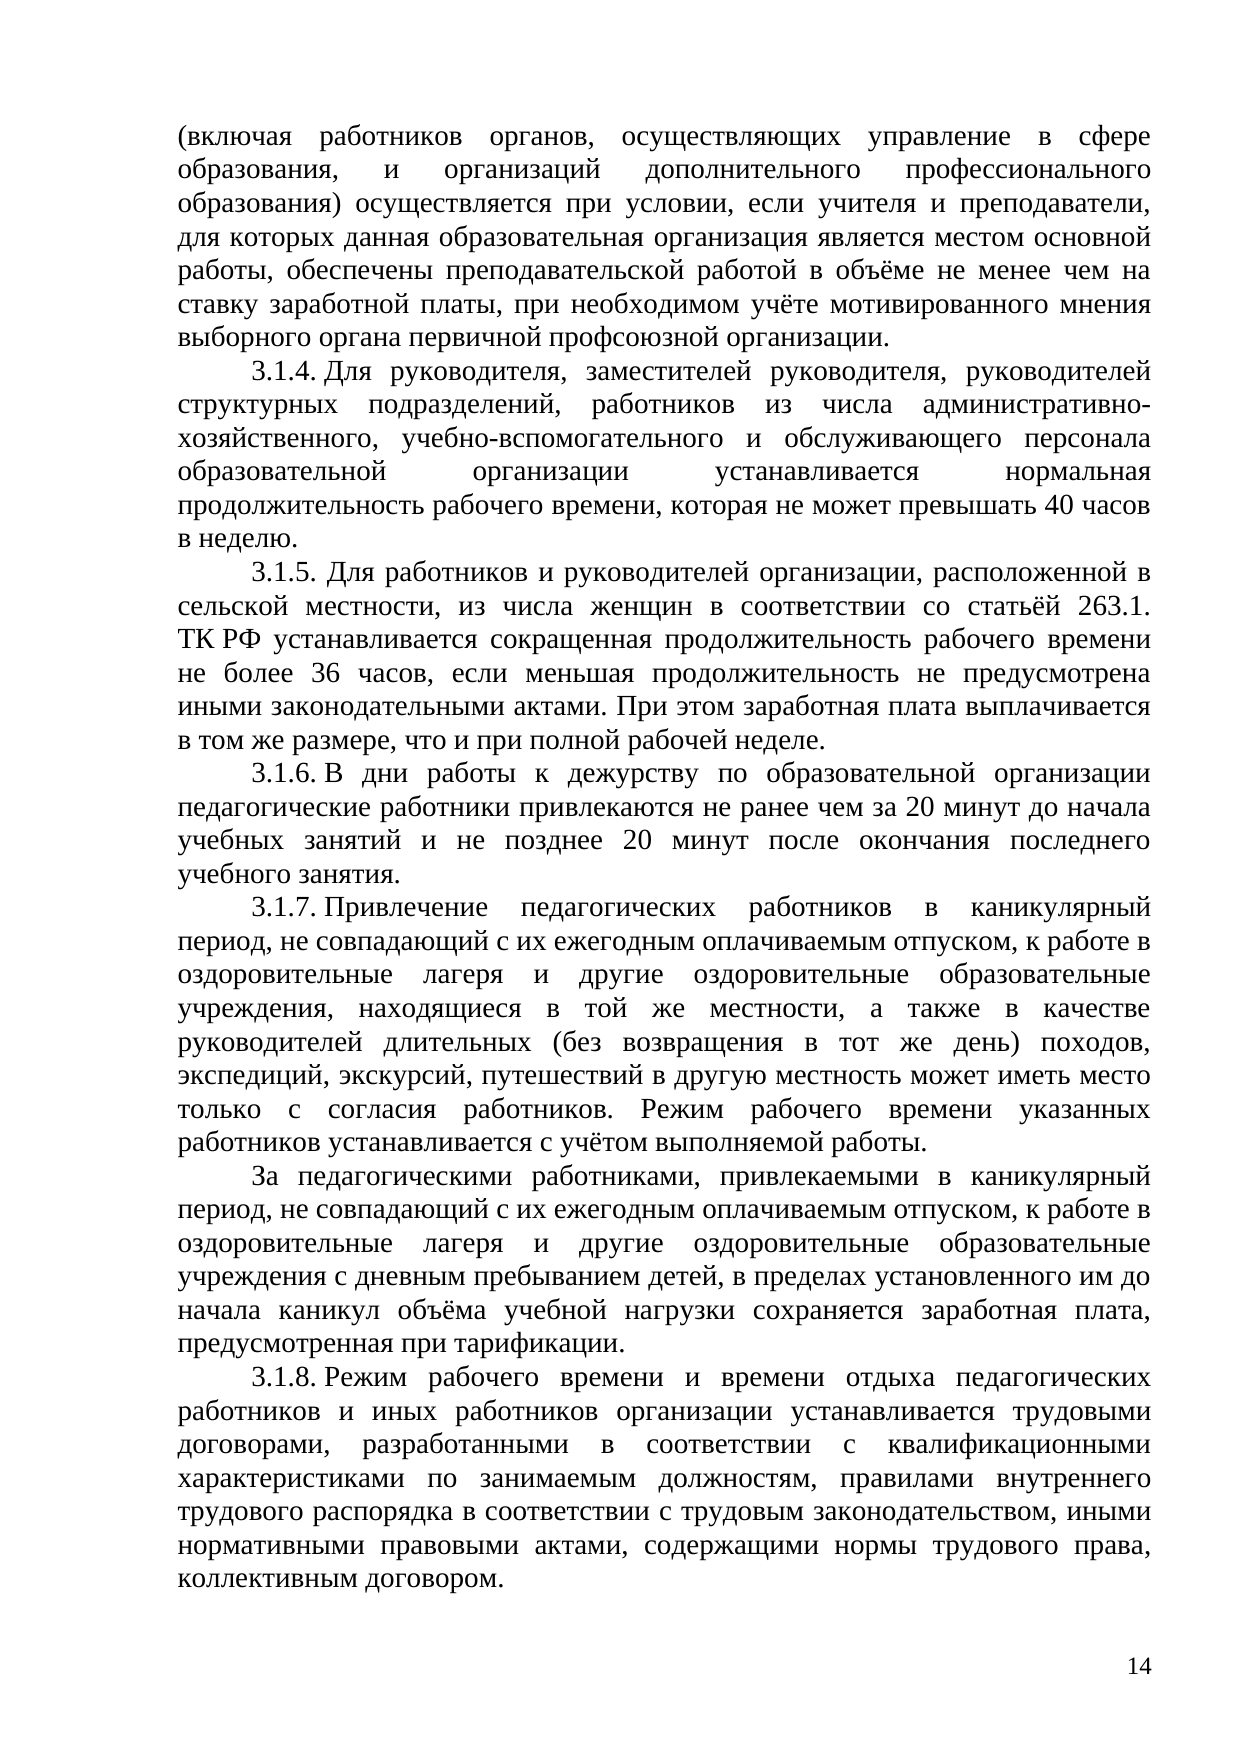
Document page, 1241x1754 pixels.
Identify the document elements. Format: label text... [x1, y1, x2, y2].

text 3.1.8. Режим рабочего времени и времени отдыха педагогических работников и иных работников организации устанавливается трудовыми договорами, разработанными в соответствии с квалификационными характеристиками по занимаемым должностям, правилами внутреннего трудового распорядка в соответствии с трудовым законодательством, иными нормативными правовыми актами, содержащими нормы трудового права, коллективным договором. [177, 1359, 1152, 1594]
text 3.1.7. Привлечение педагогических работников в каникулярный период, не совпадающий с их ежегодным оплачиваемым отпуском, к работе в оздоровительные лагеря и другие оздоровительные образовательные учреждения, находящиеся в той же местности, а также в качестве руководителей длительных (без возвращения в тот же день) походов, экспедиций, экскурсий, путешествий в другую местность может иметь место только с согласия работников. Режим рабочего времени указанных работников устанавливается с учётом выполняемой работы. [177, 889, 1152, 1158]
text 3.1.5. Для работников и руководителей организации, расположенной в сельской местности, из числа женщин в соответствии со статьёй 263.1. ТК РФ устанавливается сокращенная продолжительность рабочего времени не более 36 часов, если меньшая продолжительность не предусмотрена иными законодательными актами. При этом заработная плата выплачивается в том же размере, что и при полной рабочей неделе. [177, 554, 1152, 755]
text За педагогическими работниками, привлекаемыми в каникулярный период, не совпадающий с их ежегодным оплачиваемым отпуском, к работе в оздоровительные лагеря и другие оздоровительные образовательные учреждения с дневным пребыванием детей, в пределах установленного им до начала каникул объёма учебной нагрузки сохраняется заработная плата, предусмотренная при тарификации. [177, 1158, 1152, 1359]
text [177, 118, 1152, 353]
text 3.1.6. В дни работы к дежурству по образовательной организации педагогические работники привлекаются не ранее чем за 20 минут до начала учебных занятий и не позднее 20 минут после окончания последнего учебного занятия. [177, 755, 1152, 889]
text 3.1.4. Для руководителя, заместителей руководителя, руководителей структурных подразделений, работников из числа административно- хозяйственного, учебно-вспомогательного и обслуживающего персонала образовательной организации устанавливается нормальная продолжительность рабочего времени, которая не может превышать 40 часов в неделю. [177, 353, 1152, 554]
